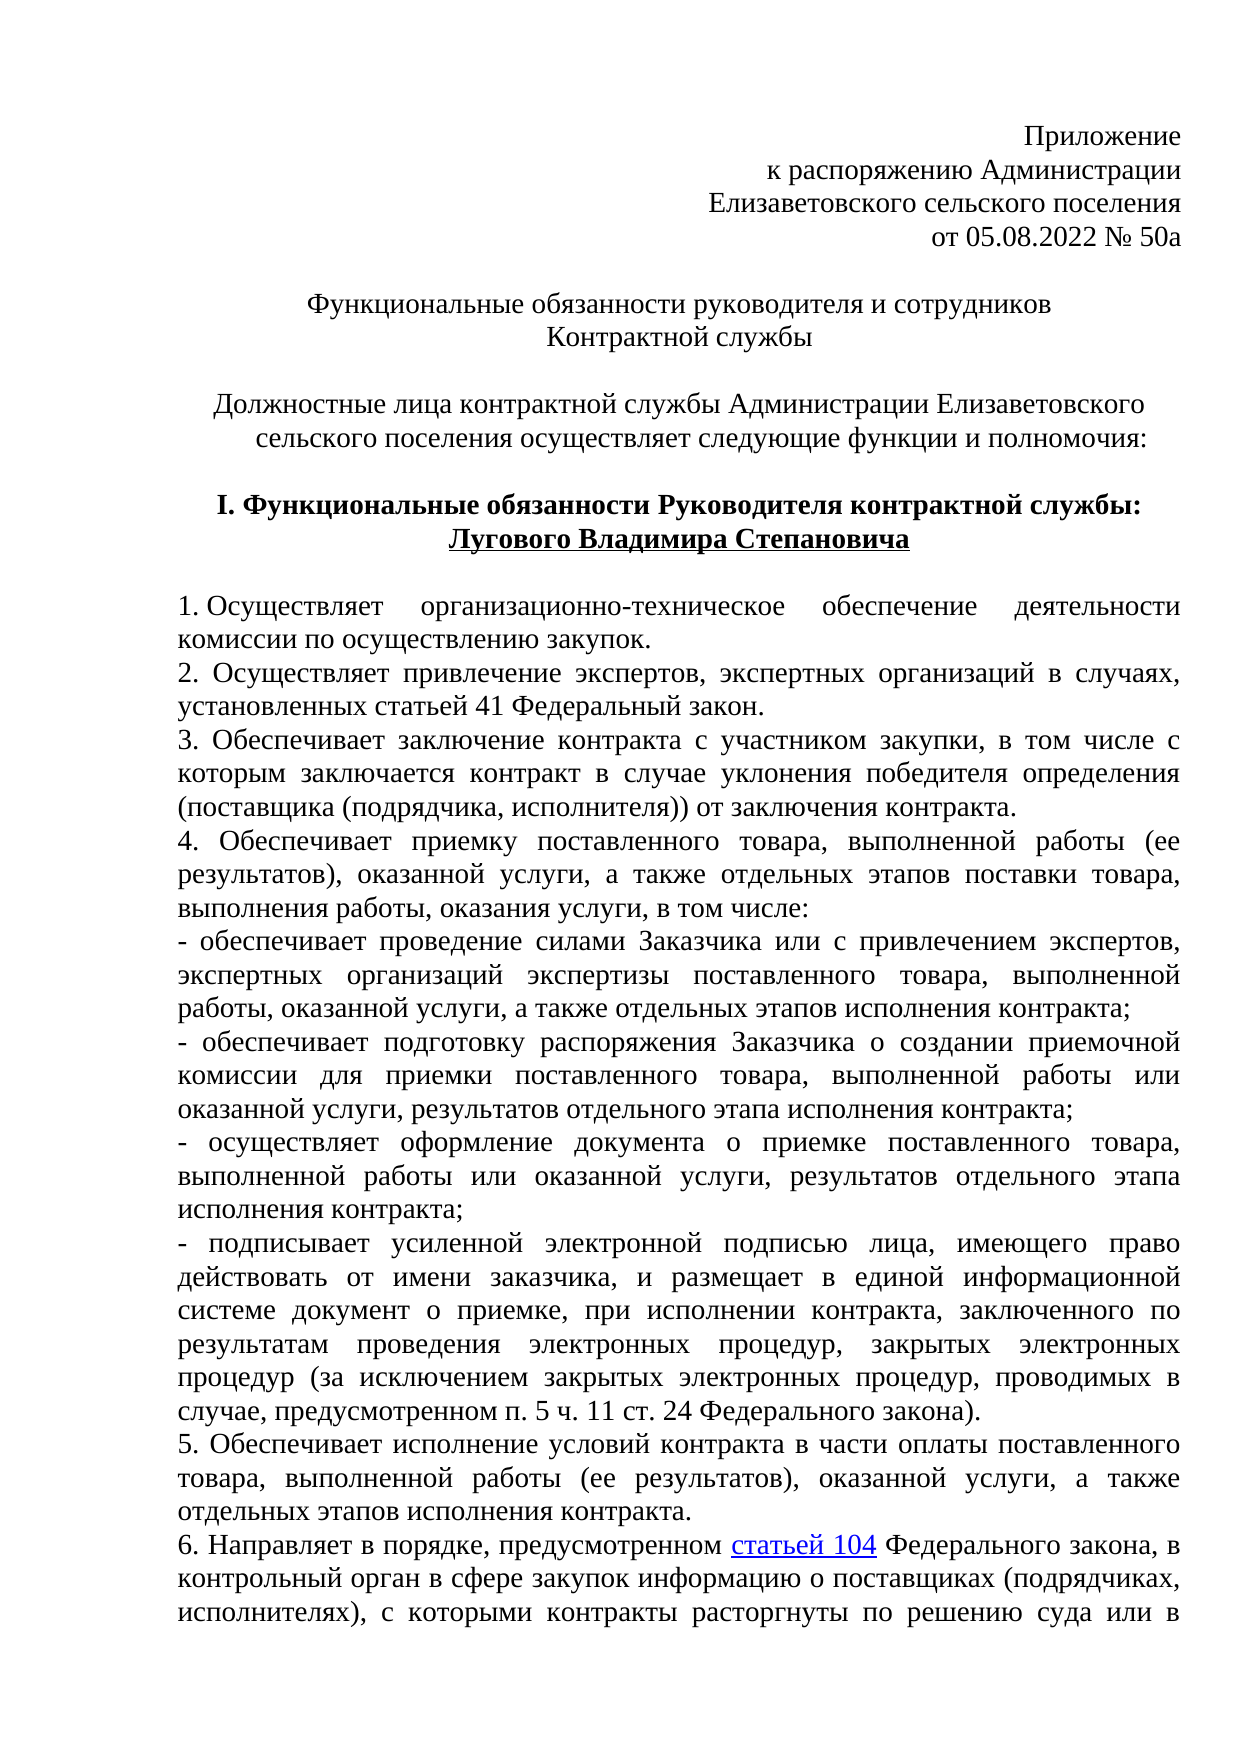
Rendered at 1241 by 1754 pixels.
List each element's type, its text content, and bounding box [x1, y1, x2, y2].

text Елизаветовского сельского поселения [177, 185, 1181, 219]
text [177, 1527, 1181, 1628]
text Контрактной службы [177, 319, 1181, 353]
text 1. Осуществляет организационно-техническое обеспечение деятельности комиссии по осуществлению закупок. [177, 588, 1181, 655]
text Приложение [177, 118, 1181, 152]
text - обеспечивает подготовку распоряжения Заказчика о создании приемочной комиссии для приемки поставленного товара, выполненной работы или оказанной услуги, результатов отдельного этапа исполнения контракта; [177, 1024, 1181, 1124]
text 2. Осуществляет привлечение экспертов, экспертных организаций в случаях, установленных статьей 41 Федеральный закон. [177, 655, 1181, 722]
text 5. Обеспечивает исполнение условий контракта в части оплаты поставленного товара, выполненной работы (ее результатов), оказанной услуги, а также отдельных этапов исполнения контракта. [177, 1426, 1181, 1527]
text - подписывает усиленной электронной подписью лица, имеющего право действовать от имени заказчика, и размещает в единой информационной системе документ о приемке, при исполнении контракта, заключенного по результатам проведения электронных процедур, закрытых электронных процедур (за исключением закрытых электронных процедур, проводимых в случае, предусмотренном п. 5 ч. 11 ст. 24 Федерального закона). [177, 1225, 1181, 1426]
text к распоряжению Администрации [177, 152, 1181, 185]
text Функциональные обязанности руководителя и сотрудников [177, 286, 1181, 319]
text от 05.08.2022 № 50а [177, 219, 1181, 252]
list Должностные лица контрактной службы Администрации Елизаветовского сельского поселения осуществляет следующие функции и полномочия: [177, 387, 1181, 454]
text 3. Обеспечивает заключение контракта с участником закупки, в том числе с которым заключается контракт в случае уклонения победителя определения (поставщика (подрядчика, исполнителя)) от заключения контракта. [177, 722, 1181, 823]
text - обеспечивает проведение силами Заказчика или с привлечением экспертов, экспертных организаций экспертизы поставленного товара, выполненной работы, оказанной услуги, а также отдельных этапов исполнения контракта; [177, 923, 1181, 1024]
list I. Функциональные обязанности Руководителя контрактной службы: [177, 487, 1181, 521]
text - осуществляет оформление документа о приемке поставленного товара, выполненной работы или оказанной услуги, результатов отдельного этапа исполнения контракта; [177, 1124, 1181, 1225]
text 4. Обеспечивает приемку поставленного товара, выполненной работы (ее результатов), оказанной услуги, а также отдельных этапов поставки товара, выполнения работы, оказания услуги, в том числе: [177, 823, 1181, 923]
text Лугового Владимира Степановича [177, 521, 1181, 554]
